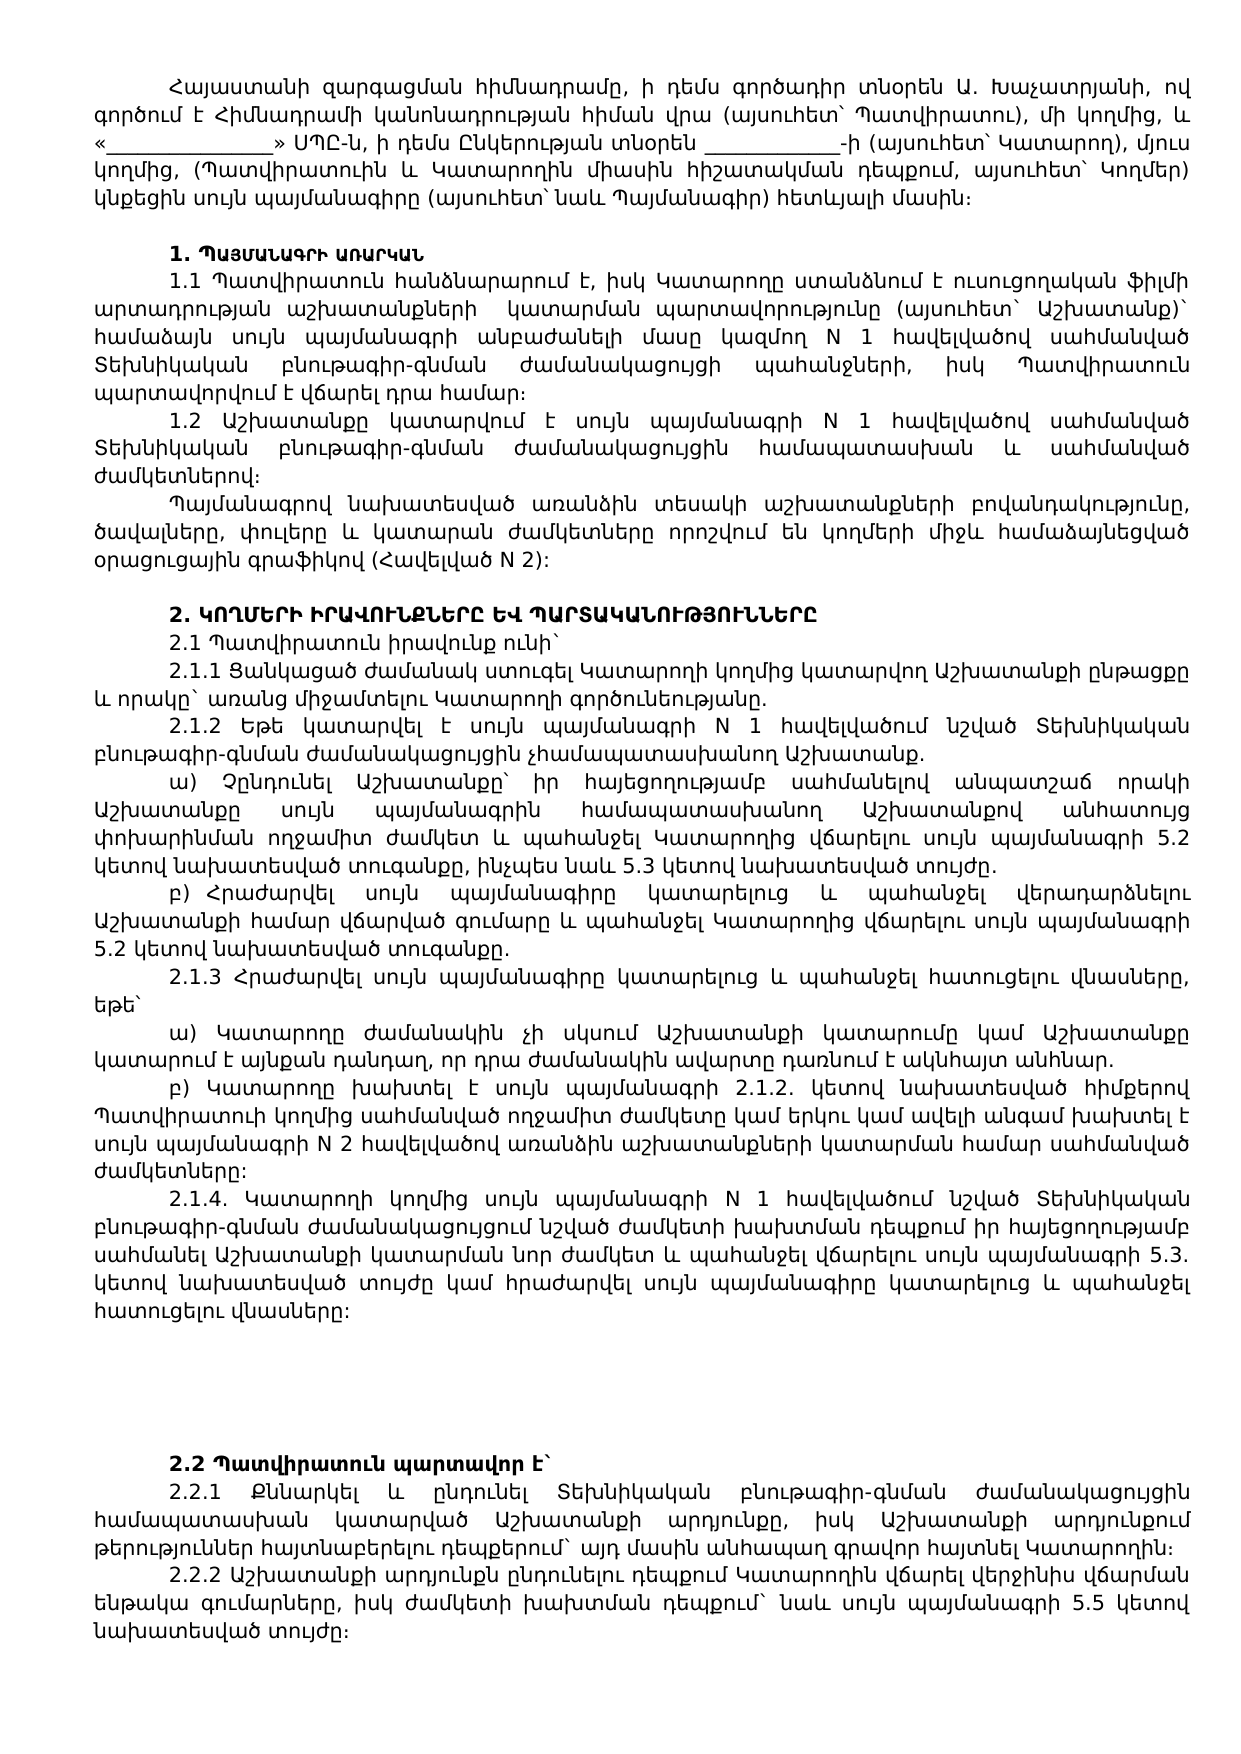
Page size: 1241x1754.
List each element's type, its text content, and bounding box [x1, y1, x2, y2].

text 1.1 Պատվիրատուն հանձնարարում է, իսկ Կատարողը ստանձնում է ուսուցողական ֆիլմի արտադրության աշխատանքների կատարման պարտավորությունը (այսուհետ` Աշխատանք)` համաձայն սույն պայմանագրի անբաժանելի մասը կազմող N 1 հավելվածով սահմանված Տեխնիկական բնութագիր-գնման ժամանակացույցի պահանջների, իսկ Պատվիրատուն պարտավորվում է վճարել դրա համար։ [94, 269, 1191, 405]
text 1. Պայմանագրի առարկան [94, 242, 1191, 266]
text 1.2 Աշխատանքը կատարվում է սույն պայմանագրի N 1 հավելվածով սահմանված Տեխնիկական բնութագիր-գնման ժամանակացույցին համապատասխան և սահմանված ժամկետներով։ [94, 409, 1191, 488]
text 2.2.1 Քննարկել և ընդունել Տեխնիկական բնութագիր-գնման ժամանակացույցին համապատասխան կատարված Աշխատանքի արդյունքը, իսկ Աշխատանքի արդյունքում թերություններ հայտնաբերելու դեպքերում` այդ մասին անհապաղ գրավոր հայտնել Կատարողին։ [94, 1480, 1191, 1560]
text ա) Կատարողը ժամանակին չի սկսում Աշխատանքի կատարումը կամ Աշխատանքը կատարում է այնքան դանդաղ, որ դրա ժամանակին ավարտը դառնում է ակնհայտ անհնար. [94, 1021, 1191, 1073]
text 2.1.4. Կատարողի կողմից սույն պայմանագրի N 1 հավելվածում նշված Տեխնիկական բնութագիր-գնման ժամանակացույցում նշված ժամկետի խախտման դեպքում իր հայեցողությամբ սահմանել Աշխատանքի կատարման նոր ժամկետ և պահանջել վճարելու սույն պայմանագրի 5.3. կետով նախատեսված տույժը կամ հրաժարվել սույն պայմանագիրը կատարելուց և պահանջել հատուցելու վնասները: [94, 1187, 1191, 1323]
text ա) Չընդունել Աշխատանքը՝ իր հայեցողությամբ սահմանելով անպատշաճ որակի Աշխատանքը սույն պայմանագրին համապատասխանող Աշխատանքով անհատույց փոխարինման ողջամիտ ժամկետ և պահանջել Կատարողից վճարելու սույն պայմանագրի 5.2 կետով նախատեսված տուգանքը, ինչպես նաև 5.3 կետով նախատեսված տույժը. [94, 770, 1191, 878]
text 2. ԿՈՂՄԵՐԻ ԻՐԱՎՈՒՆՔՆԵՐԸ ԵՎ ՊԱՐՏԱԿԱՆՈՒԹՅՈՒՆՆԵՐԸ [94, 603, 1191, 628]
text 2.1 Պատվիրատուն իրավունք ունի` [94, 631, 1191, 655]
text 2.2 Պատվիրատուն պարտավոր է` [94, 1452, 1191, 1476]
text 2.1.1 Ցանկացած ժամանակ ստուգել Կատարողի կողմից կատարվող Աշխատանքի ընթացքը և որակը` առանց միջամտելու Կատարողի գործունեությանը. [94, 659, 1191, 711]
text 2.2.2 Աշխատանքի արդյունքն ընդունելու դեպքում Կատարողին վճարել վերջինիս վճարման ենթակա գումարները, իսկ ժամկետի խախտման դեպքում` նաև սույն պայմանագրի 5.5 կետով նախատեսված տույժը։ [94, 1563, 1191, 1643]
text Պայմանագրով նախատեսված առանձին տեսակի աշխատանքների բովանդակությունը, ծավալները, փուլերը և կատարան ժամկետները որոշվում են կողմերի միջև համաձայնեցված օրացուցային գրաֆիկով (Հավելված N 2): [94, 492, 1191, 572]
text 2.1.3 Հրաժարվել սույն պայմանագիրը կատարելուց և պահանջել հատուցելու վնասները, եթե՝ [94, 965, 1191, 1017]
text 2.1.2 Եթե կատարվել է սույն պայմանագրի N 1 հավելվածում նշված Տեխնիկական բնութագիր-գնման ժամանակացույցին չհամապատասխանող Աշխատանք. [94, 714, 1191, 767]
text Հայաստանի զարգացման հիմնադրամը, ի դեմս գործադիր տնօրեն Ա. Խաչատրյանի, ով գործում է Հիմնադրամի կանոնադրության հիման վրա (այսուհետ՝ Պատվիրատու), մի կողմից, և «________________» ՍՊԸ-ն, ի դեմս Ընկերության տնօրեն _____________-ի (այսուհետ՝ Կատարող), մյուս կողմից, (Պատվիրատուին և Կատարողին միասին հիշատակման դեպքում, այսուհետ՝ Կողմեր) կնքեցին սույն պայմանագիրը (այսուհետ՝ նաև Պայմանագիր) հետևյալի մասին։ [94, 75, 1191, 210]
text բ) Կատարողը խախտել է սույն պայմանագրի 2.1.2. կետով նախատեսված հիմքերով Պատվիրատուի կողմից սահմանված ողջամիտ ժամկետը կամ երկու կամ ավելի անգամ խախտել է սույն պայմանագրի N 2 հավելվածով առանձին աշխատանքների կատարման համար սահմանված ժամկետները: [94, 1076, 1191, 1184]
text բ) Հրաժարվել սույն պայմանագիրը կատարելուց և պահանջել վերադարձնելու Աշխատանքի համար վճարված գումարը և պահանջել Կատարողից վճարելու սույն պայմանագրի 5.2 կետով նախատեսված տուգանքը. [94, 881, 1191, 961]
